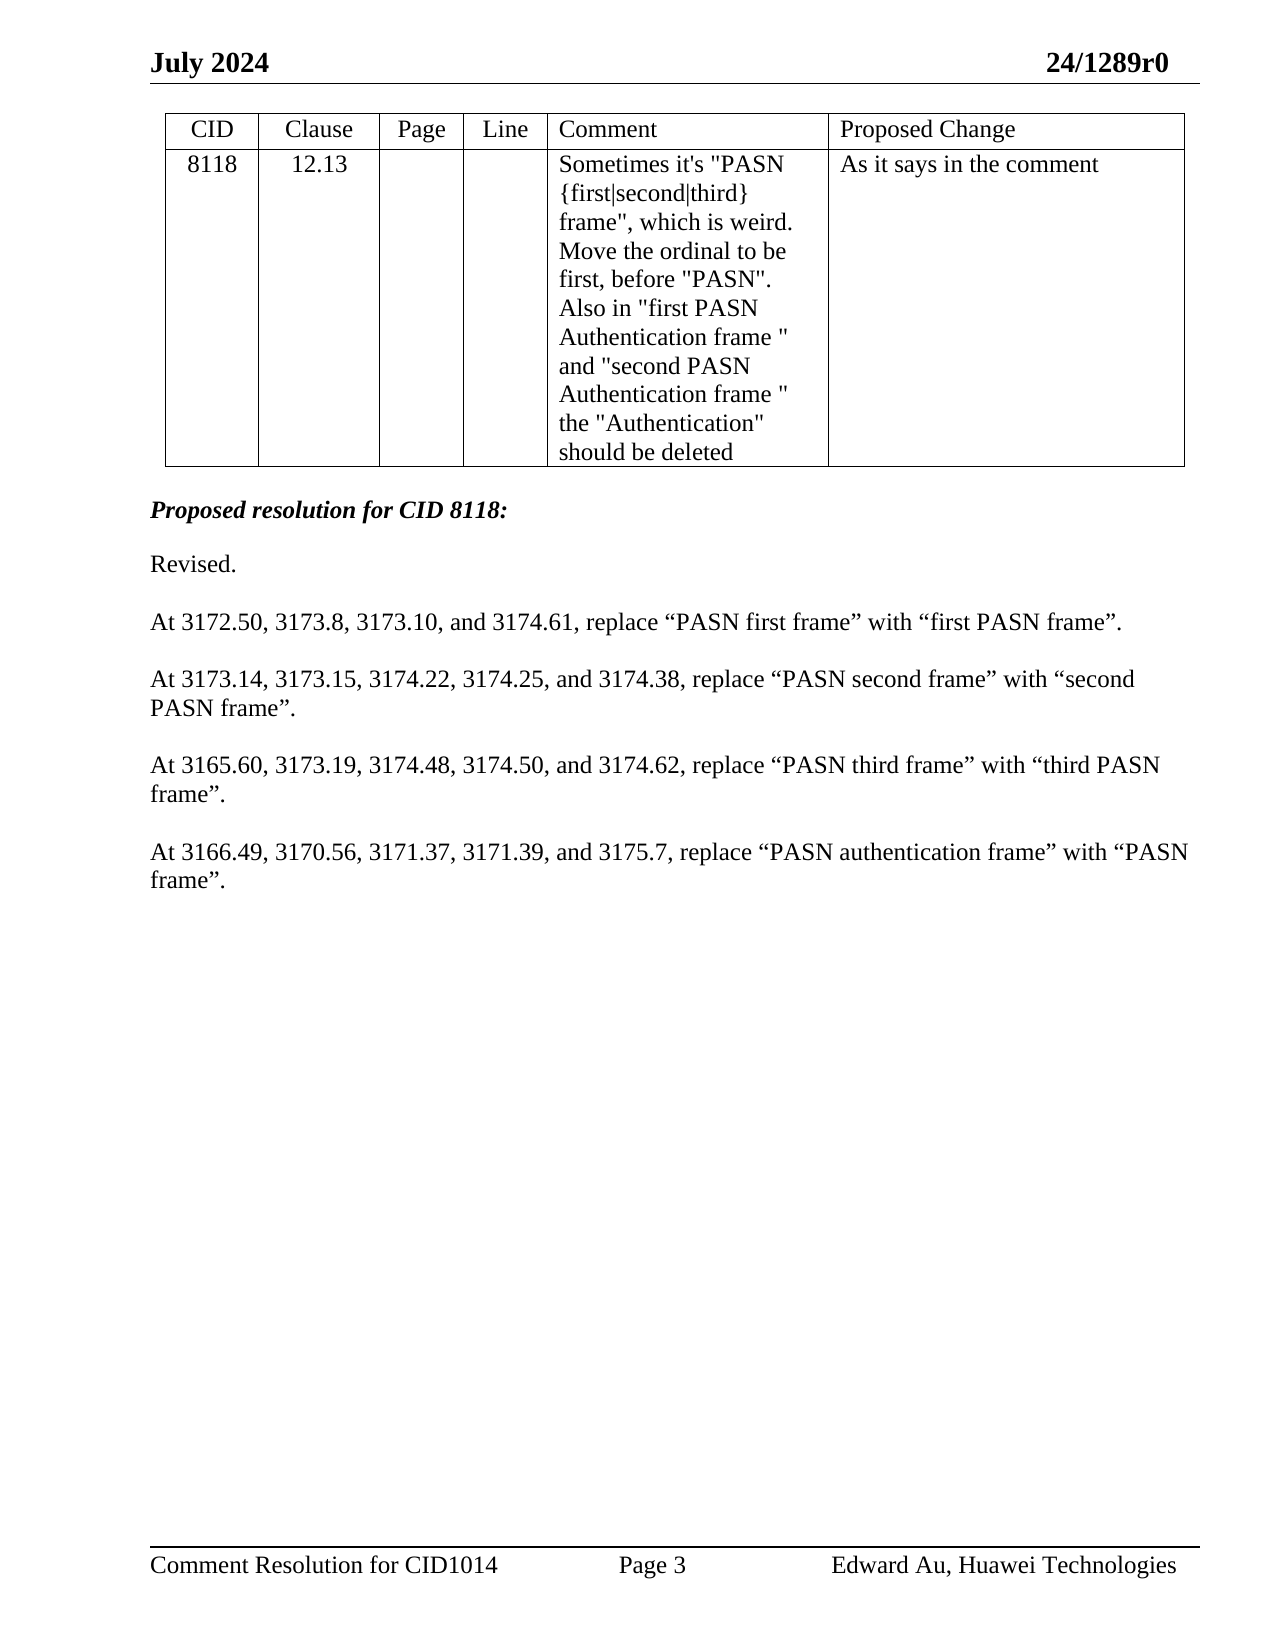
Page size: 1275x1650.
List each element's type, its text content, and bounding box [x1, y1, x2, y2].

table_header Line [464, 114, 547, 148]
table_header Proposed Change [829, 114, 1184, 148]
table_cell 12.13 [259, 150, 379, 466]
text At 3173.14, 3173.15, 3174.22, 3174.25, and 3174.38, replace “PASN second frame” with “second PASN frame”. [150, 664, 1200, 722]
table_cell As it says in the comment [829, 150, 1184, 466]
table_cell Sometimes it's "PASN {first|second|third} frame", which is weird. Move the ordinal to be first, before "PASN". Also in "first PASN Authentication frame " and "second PASN Authentication frame " the "Authentication" should be deleted [548, 150, 828, 466]
table_cell [464, 150, 547, 466]
text At 3165.60, 3173.19, 3174.48, 3174.50, and 3174.62, replace “PASN third frame” with “third PASN frame”. [150, 751, 1200, 808]
table_cell 8118 [166, 150, 258, 466]
text Proposed resolution for CID 8118: [150, 496, 1200, 524]
text Revised. [150, 549, 1200, 578]
table_header Page [380, 114, 463, 148]
table_cell [380, 150, 463, 466]
text At 3172.50, 3173.8, 3173.10, and 3174.61, replace “PASN first frame” with “first PASN frame”. [150, 607, 1200, 636]
table_header CID [166, 114, 258, 148]
table_header Clause [259, 114, 379, 148]
table_header Comment [548, 114, 828, 148]
text At 3166.49, 3170.56, 3171.37, 3171.39, and 3175.7, replace “PASN authentication frame” with “PASN frame”. [150, 837, 1200, 894]
